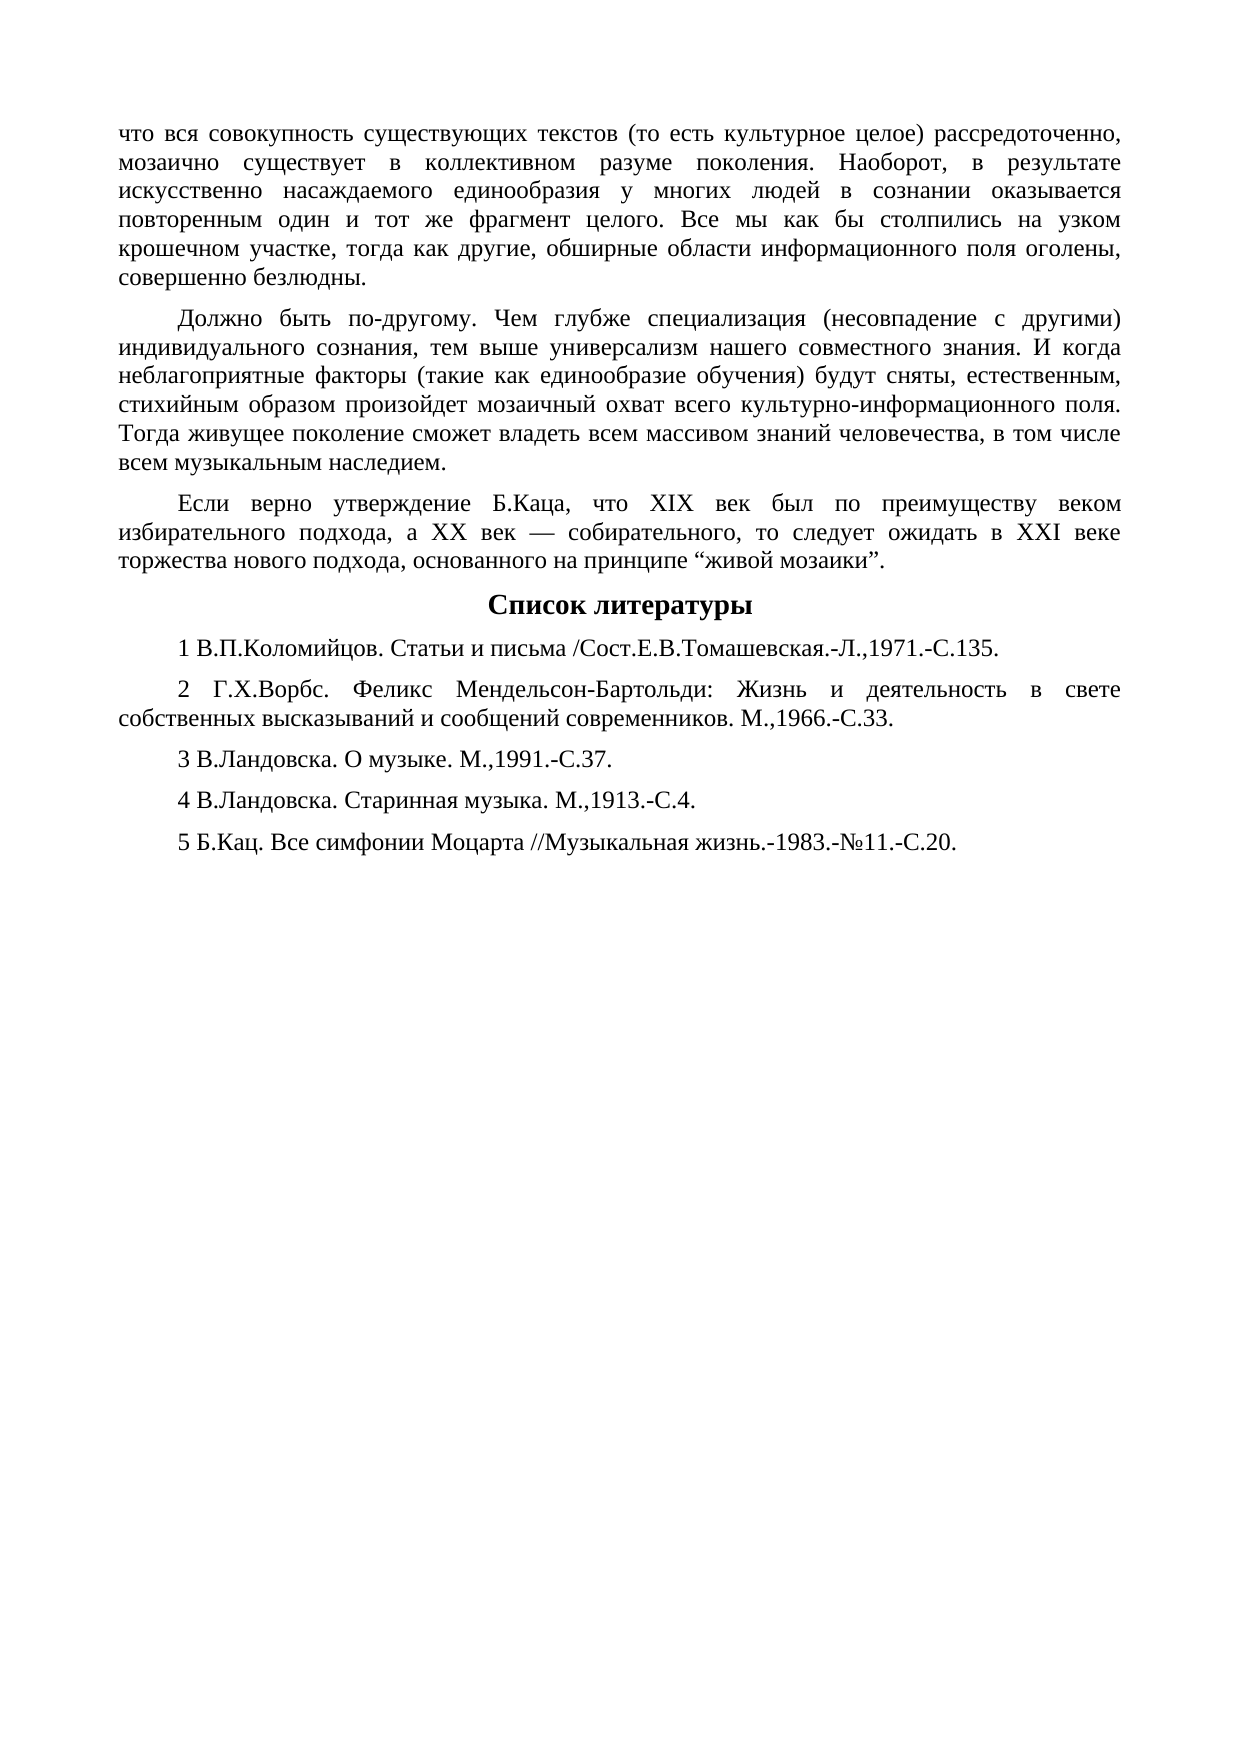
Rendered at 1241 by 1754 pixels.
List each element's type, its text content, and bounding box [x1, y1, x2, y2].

text 2 Г.Х.Ворбс. Феликс Мендельсон-Бартольди: Жизнь и деятельность в свете собственных высказываний и сообщений современников. М.,1966.-С.33. [118, 674, 1122, 732]
text Должно быть по-другому. Чем глубже специализация (несовпадение с другими) индивидуального сознания, тем выше универсализм нашего совместного знания. И когда неблагоприятные факторы (такие как единообразие обучения) будут сняты, естественным, стихийным образом произойдет мозаичный охват всего культурно-информационного поля. Тогда живущее поколение сможет владеть всем массивом знаний человечества, в том числе всем музыкальным наследием. [118, 303, 1122, 476]
text Список литературы [118, 587, 1122, 620]
text 3 В.Ландовска. О музыке. М.,1991.-С.37. [118, 744, 1122, 773]
text 5 Б.Кац. Все симфонии Моцарта //Музыкальная жизнь.-1983.-№11.-С.20. [118, 827, 1122, 855]
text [118, 118, 1122, 291]
text 4 В.Ландовска. Старинная музыка. М.,1913.-С.4. [118, 785, 1122, 814]
text Если верно утверждение Б.Каца, что XIX век был по преимуществу веком избирательного подхода, а ХХ век — собирательного, то следует ожидать в XXI веке торжества нового подхода, основанного на принципе “живой мозаики”. [118, 488, 1122, 574]
text 1 В.П.Коломийцов. Статьи и письма /Сост.Е.В.Томашевская.-Л.,1971.-С.135. [118, 633, 1122, 662]
